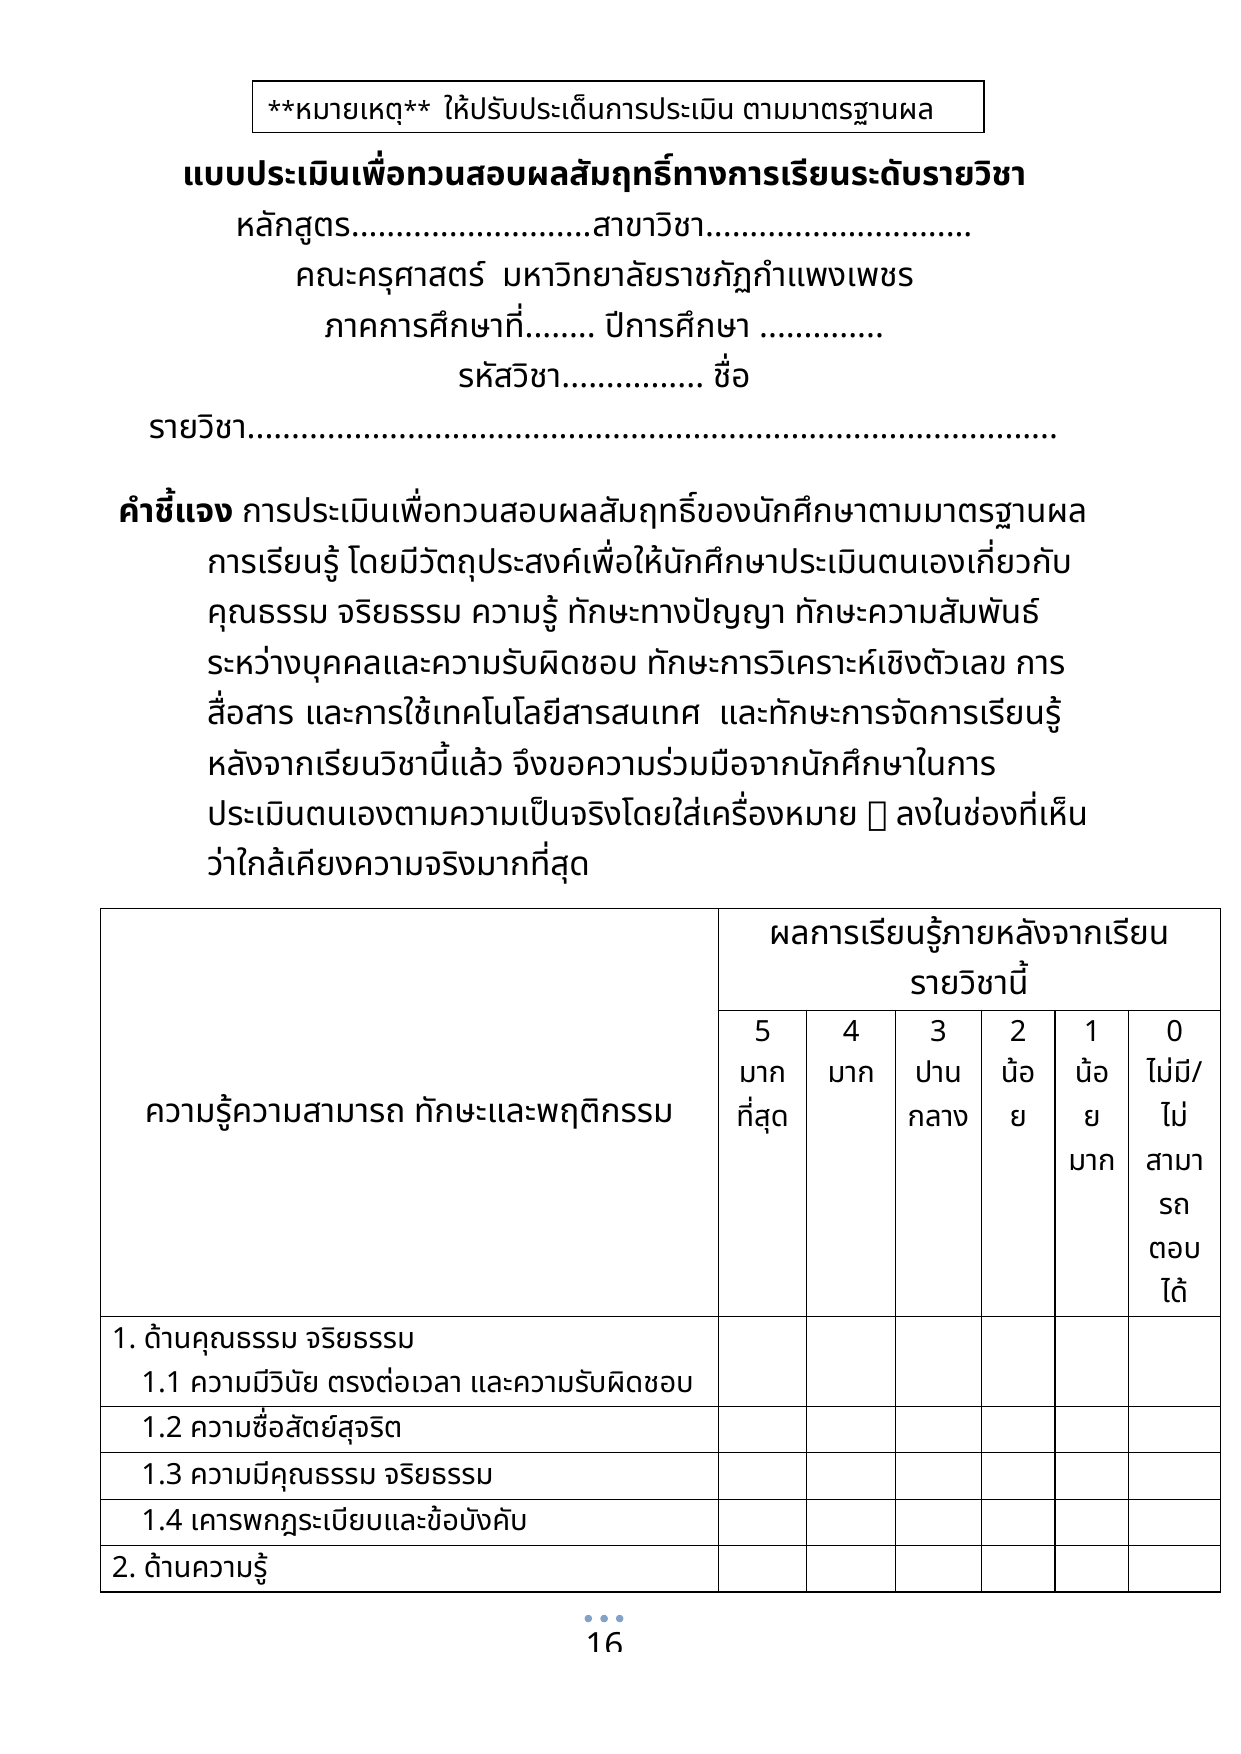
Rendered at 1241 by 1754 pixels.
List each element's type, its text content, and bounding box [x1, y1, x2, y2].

table_cell [1129, 1500, 1220, 1545]
table_cell 2 [982, 1011, 1054, 1050]
table_cell [1056, 1546, 1128, 1591]
table_cell [807, 1407, 895, 1452]
table_cell [719, 1453, 806, 1498]
table_cell ไม่มี/ไม่สามารถตอบได้ [1129, 1050, 1220, 1316]
table_cell 1.3 ความมีคุณธรรม จริยธรรม [101, 1453, 718, 1498]
text แบบประเมินเพื่อทวนสอบผลสัมฤทธิ์ทางการเรียนระดับรายวิชา [118, 150, 1090, 200]
table_cell 4 [807, 1011, 895, 1050]
table_cell [982, 1546, 1054, 1591]
table_header ความรู้ความสามารถ ทักษะและพฤติกรรม [101, 909, 718, 1316]
table_cell [896, 1407, 981, 1452]
table_header ผลการเรียนรู้ภายหลังจากเรียนรายวิชานี้ [719, 909, 1220, 1010]
table_cell [982, 1317, 1054, 1406]
text หลักสูตร...........................สาขาวิชา.............................. [118, 200, 1090, 251]
table_cell [1056, 1317, 1128, 1406]
table_cell น้อยมาก [1056, 1050, 1128, 1316]
table_cell [1129, 1317, 1220, 1406]
text รหัสวิชา................ ชื่อรายวิชา........................................................................................... [118, 352, 1090, 453]
table_cell [982, 1453, 1054, 1498]
table_cell [896, 1546, 981, 1591]
table_cell [719, 1546, 806, 1591]
table_cell [1129, 1546, 1220, 1591]
table_cell 2. ด้านความรู้ 2.1 ได้ความรู้ความเข้าใจในวิชานี้จากชั้นเรียน [101, 1546, 718, 1591]
table_cell [1129, 1453, 1220, 1498]
table_cell [807, 1453, 895, 1498]
table_cell [719, 1500, 806, 1545]
table_cell [896, 1453, 981, 1498]
table_cell [896, 1317, 981, 1406]
table_cell 5 [719, 1011, 806, 1050]
table_cell มาก [807, 1050, 895, 1316]
table_cell [1056, 1407, 1128, 1452]
table_cell [807, 1546, 895, 1591]
table_cell 1.4 เคารพกฎระเบียบและข้อบังคับ [101, 1500, 718, 1545]
table_cell 1.2 ความซื่อสัตย์สุจริต [101, 1407, 718, 1452]
table_cell [719, 1317, 806, 1406]
table_cell [807, 1317, 895, 1406]
table_cell [896, 1500, 981, 1545]
table_cell 0 [1129, 1011, 1220, 1050]
table_cell มากที่สุด [719, 1050, 806, 1316]
table_cell 1. ด้านคุณธรรม จริยธรรม 1.1 ความมีวินัย ตรงต่อเวลา และความรับผิดชอบ [101, 1317, 718, 1406]
subtitle คำชี้แจง การประเมินเพื่อทวนสอบผลสัมฤทธิ์ของนักศึกษาตามมาตรฐานผลการเรียนรู้ โดยมีวัตถุประสงค์เพื่อให้นักศึกษาประเมินตนเองเกี่ยวกับคุณธรรม จริยธรรม ความรู้ ทักษะทางปัญญา ทักษะความสัมพันธ์ระหว่างบุคคลและความรับผิดชอบ ทักษะการวิเคราะห์เชิงตัวเลข การสื่อสาร และการใช้เทคโนโลยีสารสนเทศ และทักษะการจัดการเรียนรู้ หลังจากเรียนวิชานี้แล้ว จึงขอความร่วมมือจากนักศึกษาในการประเมินตนเองตามความเป็นจริงโดยใส่เครื่องหมาย ลงในช่องที่เห็นว่าใกล้เคียงความจริงมากที่สุด [118, 487, 1090, 891]
text ภาคการศึกษาที่........ ปีการศึกษา .............. [118, 301, 1090, 352]
table_cell [807, 1500, 895, 1545]
table_cell [1056, 1453, 1128, 1498]
table_cell [982, 1407, 1054, 1452]
table_cell 3 [896, 1011, 981, 1050]
table_cell น้อย [982, 1050, 1054, 1316]
table_cell [1056, 1500, 1128, 1545]
table_cell 1 [1056, 1011, 1128, 1050]
table_cell [1129, 1407, 1220, 1452]
text คณะครุศาสตร์ มหาวิทยาลัยราชภัฏกำแพงเพชร [118, 251, 1090, 301]
table_cell ปานกลาง [896, 1050, 981, 1316]
table_cell [719, 1407, 806, 1452]
table_cell [982, 1500, 1054, 1545]
